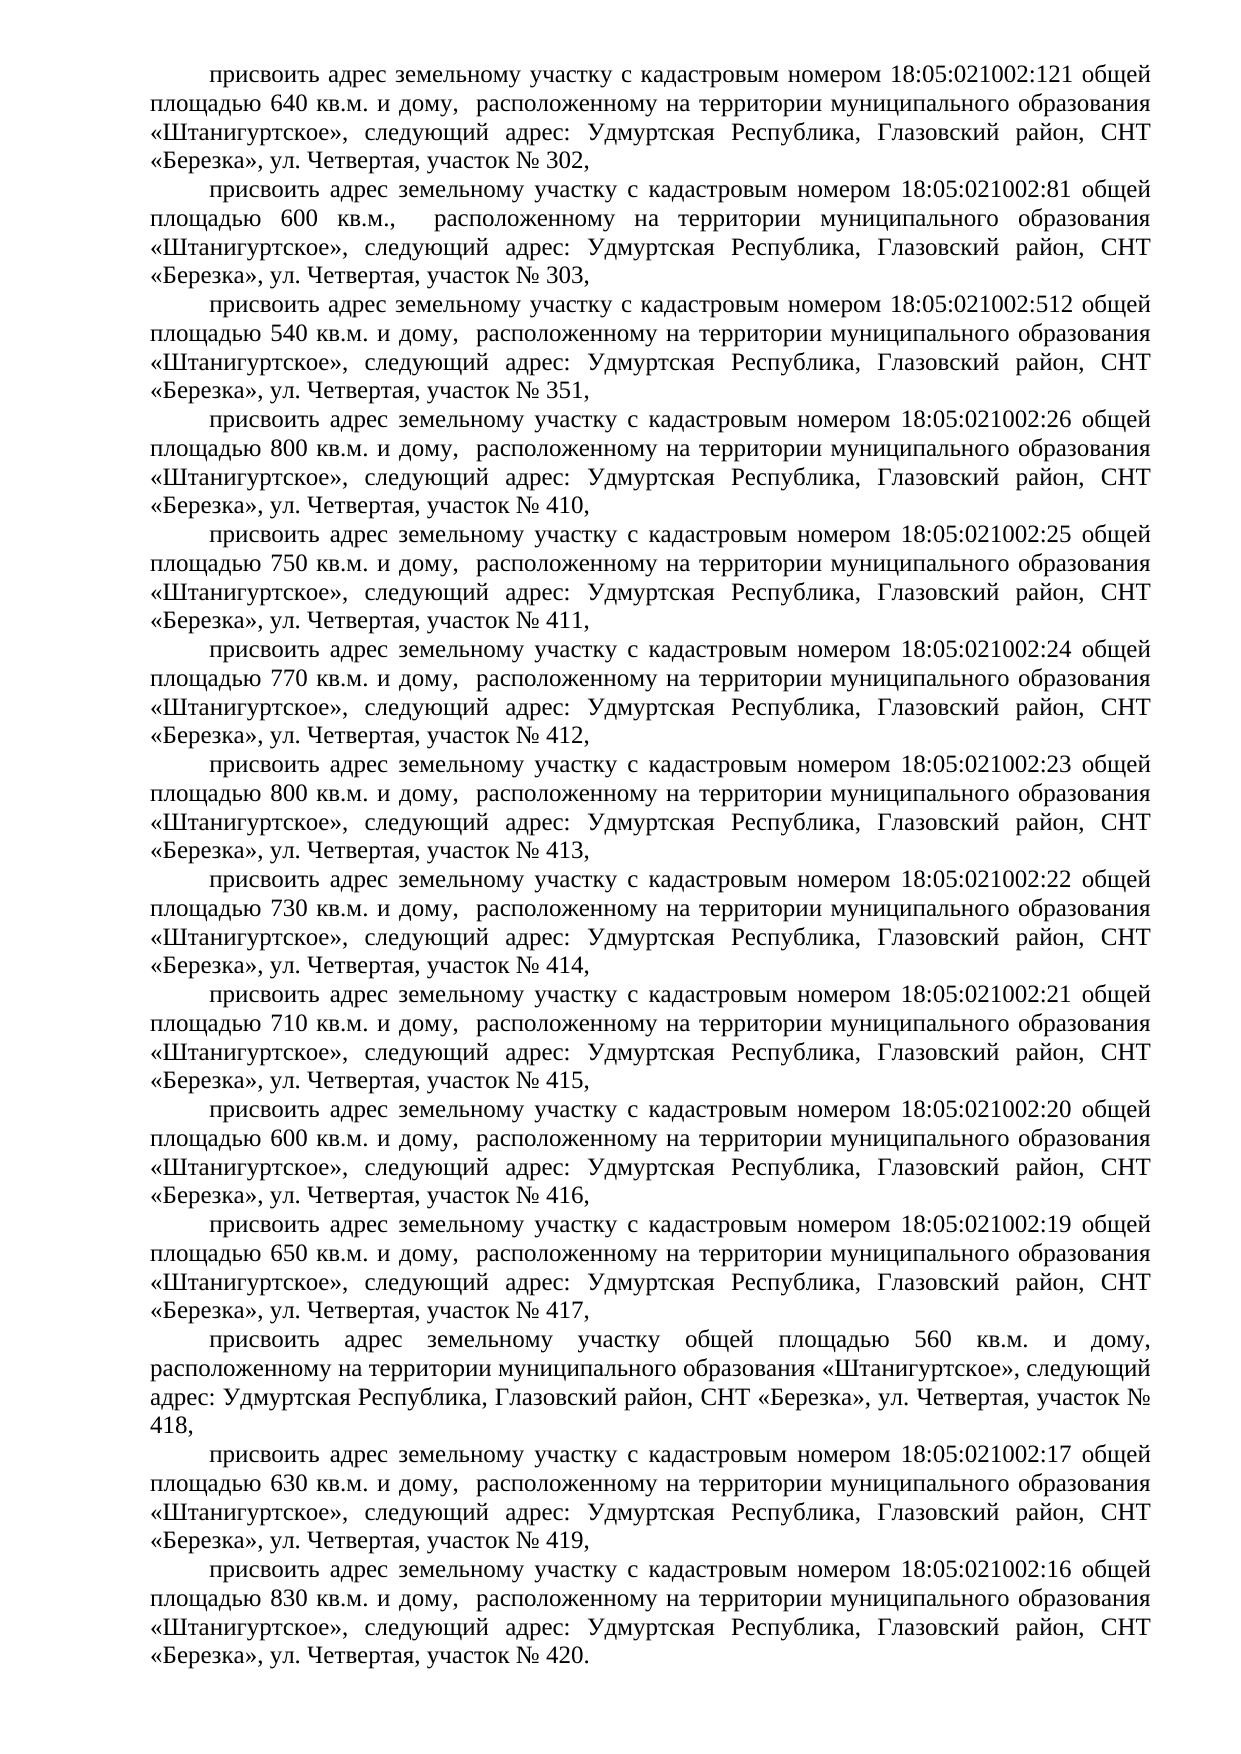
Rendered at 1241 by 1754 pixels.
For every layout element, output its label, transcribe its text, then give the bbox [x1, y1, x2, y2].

text присвоить адрес земельному участку с кадастровым номером 18:05:021002:23 общей площадью 800 кв.м. и дому, расположенному на территории муниципального образования «Штанигуртское», следующий адрес: Удмуртская Республика, Глазовский район, СНТ «Березка», ул. Четвертая, участок № 413, [150, 749, 1152, 864]
text присвоить адрес земельному участку с кадастровым номером 18:05:021002:22 общей площадью 730 кв.м. и дому, расположенному на территории муниципального образования «Штанигуртское», следующий адрес: Удмуртская Республика, Глазовский район, СНТ «Березка», ул. Четвертая, участок № 414, [150, 864, 1152, 979]
text присвоить адрес земельному участку с кадастровым номером 18:05:021002:16 общей площадью 830 кв.м. и дому, расположенному на территории муниципального образования «Штанигуртское», следующий адрес: Удмуртская Республика, Глазовский район, СНТ «Березка», ул. Четвертая, участок № 420. [150, 1554, 1152, 1669]
text присвоить адрес земельному участку с кадастровым номером 18:05:021002:512 общей площадью 540 кв.м. и дому, расположенному на территории муниципального образования «Штанигуртское», следующий адрес: Удмуртская Республика, Глазовский район, СНТ «Березка», ул. Четвертая, участок № 351, [150, 289, 1152, 404]
text присвоить адрес земельному участку с кадастровым номером 18:05:021002:17 общей площадью 630 кв.м. и дому, расположенному на территории муниципального образования «Штанигуртское», следующий адрес: Удмуртская Республика, Глазовский район, СНТ «Березка», ул. Четвертая, участок № 419, [150, 1439, 1152, 1554]
text присвоить адрес земельному участку с кадастровым номером 18:05:021002:81 общей площадью 600 кв.м., расположенному на территории муниципального образования «Штанигуртское», следующий адрес: Удмуртская Республика, Глазовский район, СНТ «Березка», ул. Четвертая, участок № 303, [150, 174, 1152, 289]
text присвоить адрес земельному участку с кадастровым номером 18:05:021002:20 общей площадью 600 кв.м. и дому, расположенному на территории муниципального образования «Штанигуртское», следующий адрес: Удмуртская Республика, Глазовский район, СНТ «Березка», ул. Четвертая, участок № 416, [150, 1094, 1152, 1209]
text присвоить адрес земельному участку с кадастровым номером 18:05:021002:19 общей площадью 650 кв.м. и дому, расположенному на территории муниципального образования «Штанигуртское», следующий адрес: Удмуртская Республика, Глазовский район, СНТ «Березка», ул. Четвертая, участок № 417, [150, 1209, 1152, 1324]
text присвоить адрес земельному участку с кадастровым номером 18:05:021002:24 общей площадью 770 кв.м. и дому, расположенному на территории муниципального образования «Штанигуртское», следующий адрес: Удмуртская Республика, Глазовский район, СНТ «Березка», ул. Четвертая, участок № 412, [150, 634, 1152, 749]
text присвоить адрес земельному участку с кадастровым номером 18:05:021002:21 общей площадью 710 кв.м. и дому, расположенному на территории муниципального образования «Штанигуртское», следующий адрес: Удмуртская Республика, Глазовский район, СНТ «Березка», ул. Четвертая, участок № 415, [150, 979, 1152, 1094]
text присвоить адрес земельному участку общей площадью 560 кв.м. и дому, расположенному на территории муниципального образования «Штанигуртское», следующий адрес: Удмуртская Республика, Глазовский район, СНТ «Березка», ул. Четвертая, участок № 418, [150, 1324, 1152, 1439]
text присвоить адрес земельному участку с кадастровым номером 18:05:021002:25 общей площадью 750 кв.м. и дому, расположенному на территории муниципального образования «Штанигуртское», следующий адрес: Удмуртская Республика, Глазовский район, СНТ «Березка», ул. Четвертая, участок № 411, [150, 519, 1152, 634]
text присвоить адрес земельному участку с кадастровым номером 18:05:021002:121 общей площадью 640 кв.м. и дому, расположенному на территории муниципального образования «Штанигуртское», следующий адрес: Удмуртская Республика, Глазовский район, СНТ «Березка», ул. Четвертая, участок № 302, [150, 59, 1152, 174]
text присвоить адрес земельному участку с кадастровым номером 18:05:021002:26 общей площадью 800 кв.м. и дому, расположенному на территории муниципального образования «Штанигуртское», следующий адрес: Удмуртская Республика, Глазовский район, СНТ «Березка», ул. Четвертая, участок № 410, [150, 404, 1152, 519]
